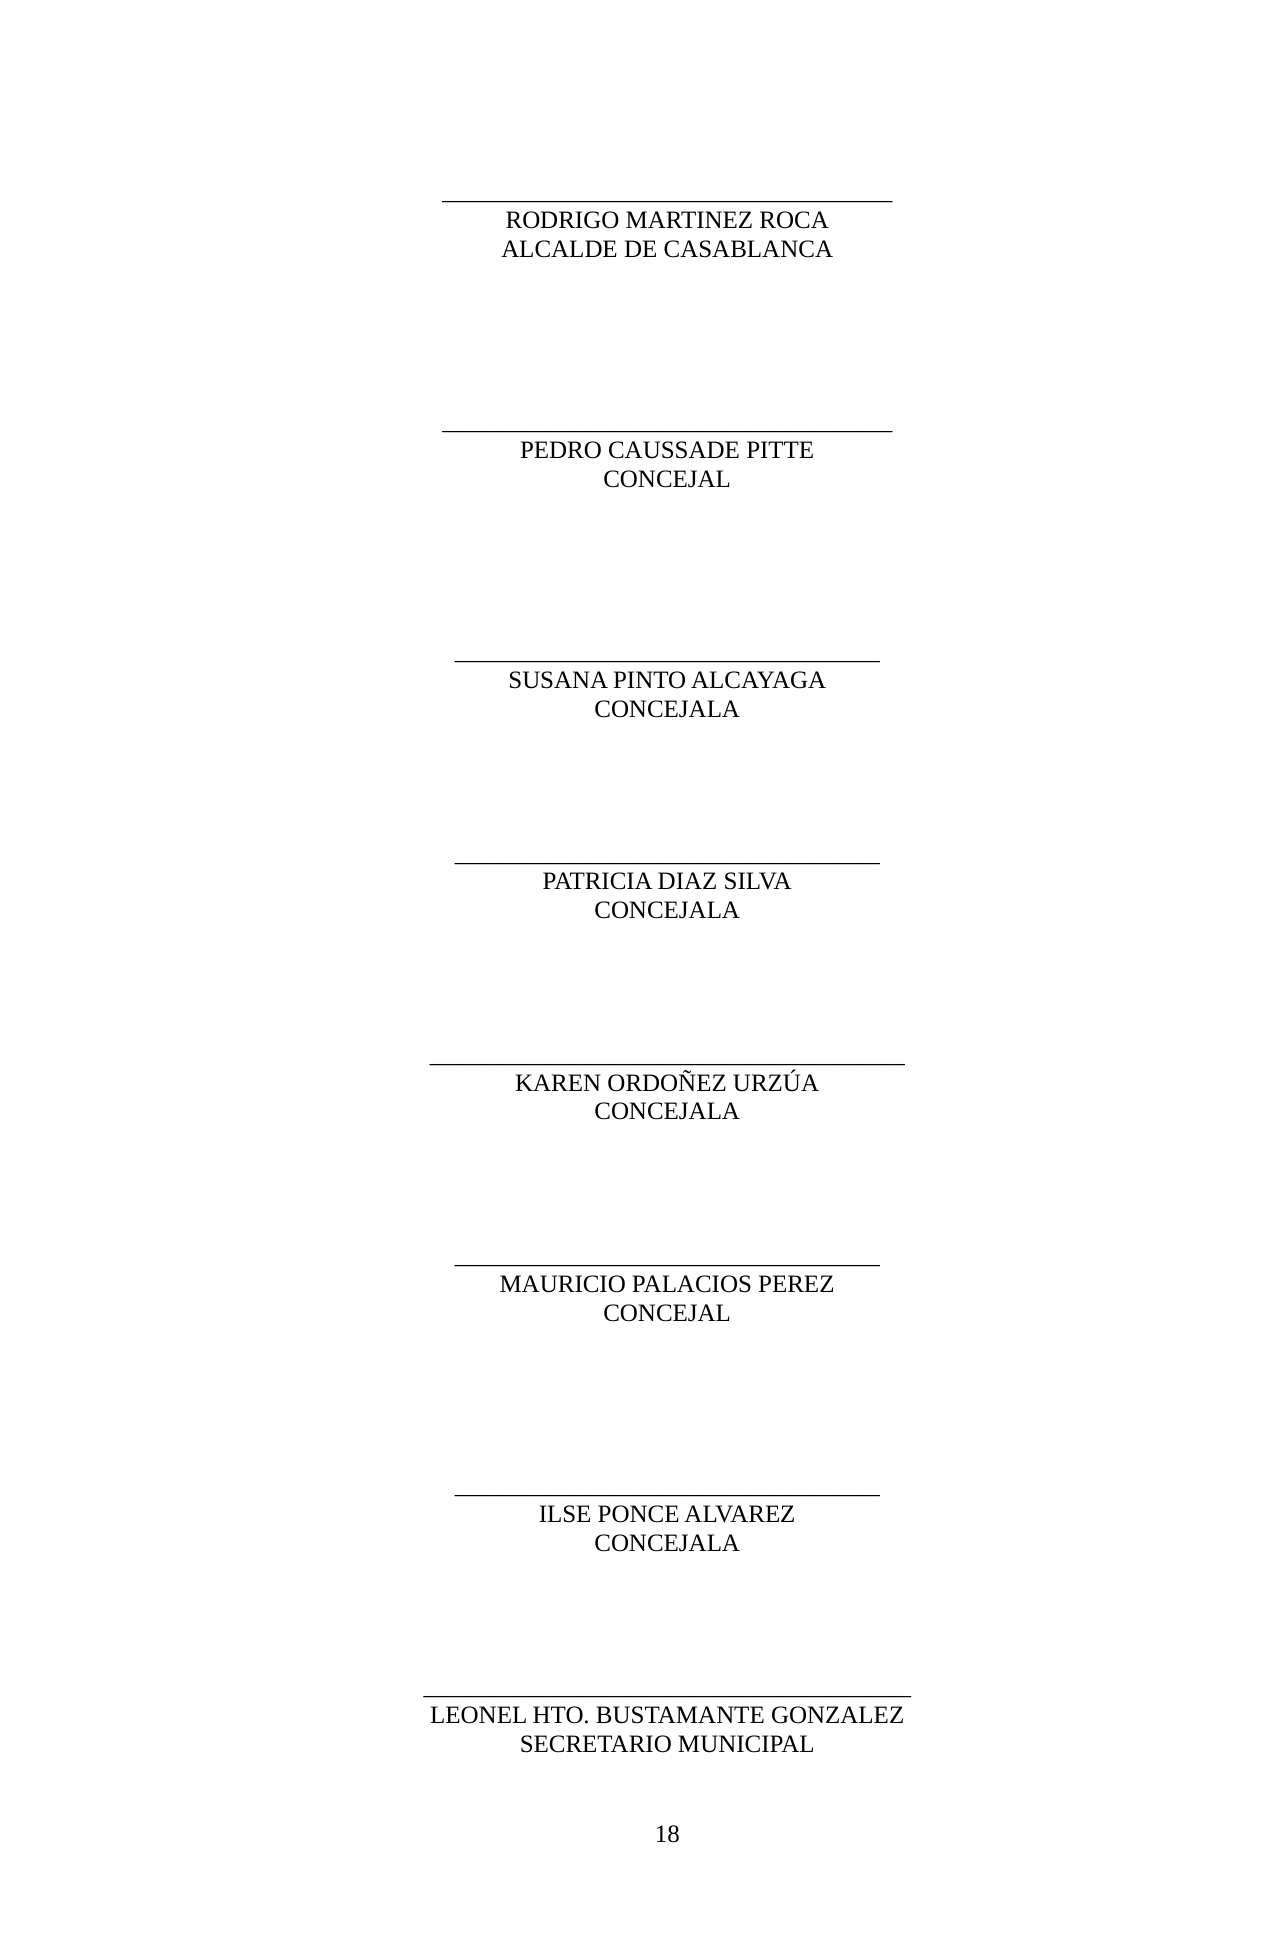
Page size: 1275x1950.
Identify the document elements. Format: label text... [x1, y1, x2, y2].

text SECRETARIO MUNICIPAL [207, 1729, 1127, 1758]
text PATRICIA DIAZ SILVA [207, 866, 1127, 895]
text PEDRO CAUSSADE PITTE [207, 435, 1127, 464]
text _______________________________________ [207, 1671, 1127, 1700]
text SUSANA PINTO ALCAYAGA [207, 665, 1127, 694]
text __________________________________ [207, 1470, 1127, 1499]
text LEONEL HTO. BUSTAMANTE GONZALEZ [207, 1700, 1127, 1729]
text ILSE PONCE ALVAREZ [207, 1499, 1127, 1528]
text CONCEJALA [207, 1528, 1127, 1556]
text ______________________________________ [207, 1039, 1127, 1068]
text __________________________________ [207, 1240, 1127, 1269]
text ALCALDE DE CASABLANCA [207, 234, 1127, 263]
text MAURICIO PALACIOS PEREZ [207, 1269, 1127, 1298]
text CONCEJALA [207, 895, 1127, 924]
text CONCEJALA [207, 1096, 1127, 1125]
text CONCEJAL [207, 1298, 1127, 1326]
text CONCEJAL [207, 464, 1127, 493]
text KAREN ORDOÑEZ URZÚA [207, 1068, 1127, 1096]
text RODRIGO MARTINEZ ROCA [207, 205, 1127, 234]
text CONCEJALA [207, 694, 1127, 723]
text ____________________________________ [207, 406, 1127, 435]
text __________________________________ [207, 838, 1127, 866]
text ____________________________________ [207, 176, 1127, 205]
text __________________________________ [207, 636, 1127, 665]
